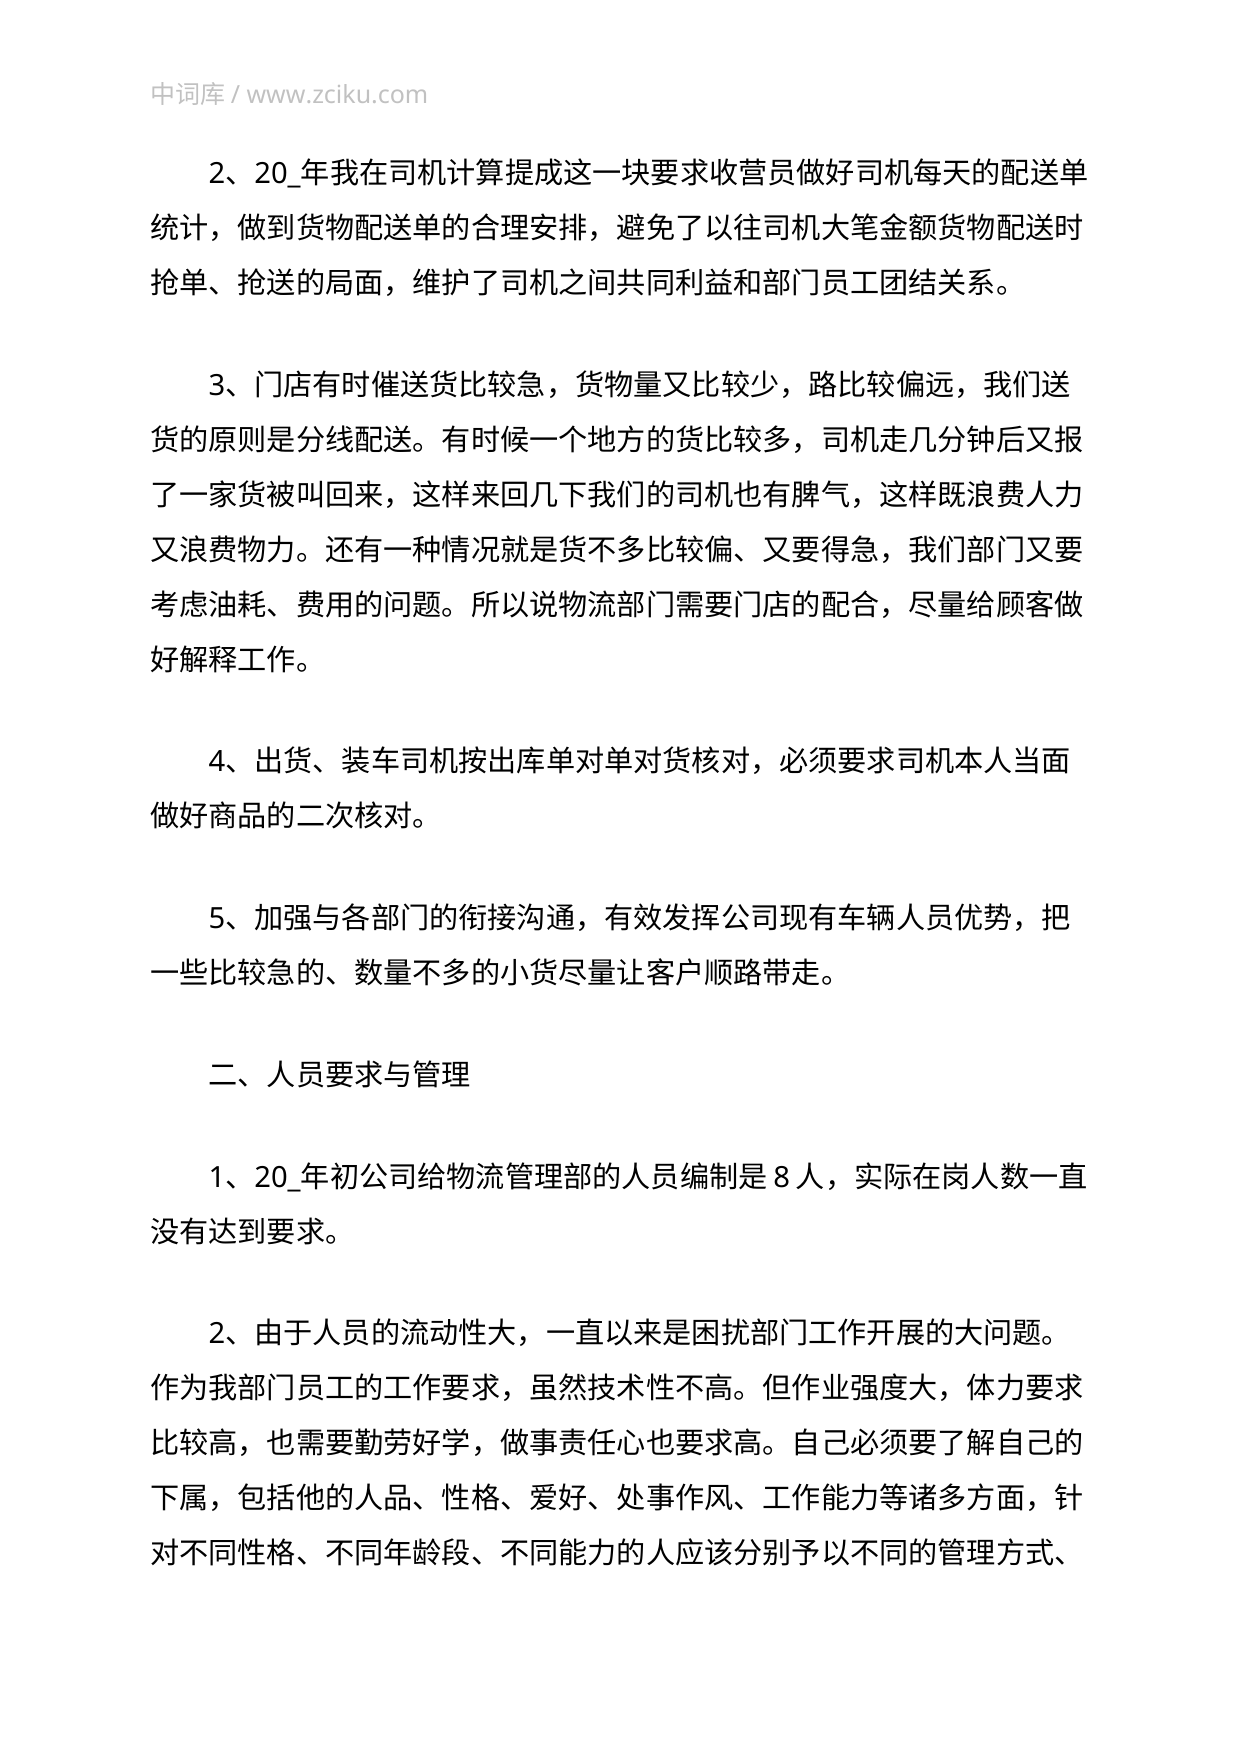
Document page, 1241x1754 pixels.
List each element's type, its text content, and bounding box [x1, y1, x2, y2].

text 3、门店有时催送货比较急，货物量又比较少，路比较偏远，我们送货的原则是分线配送。有时候一个地方的货比较多，司机走几分钟后又报了一家货被叫回来，这样来回几下我们的司机也有脾气，这样既浪费人力又浪费物力。还有一种情况就是货不多比较偏、又要得急，我们部门又要考虑油耗、费用的问题。所以说物流部门需要门店的配合，尽量给顾客做好解释工作。 [150, 362, 1090, 678]
text 1、20_年初公司给物流管理部的人员编制是8人，实际在岗人数一直没有达到要求。 [150, 1153, 1090, 1251]
text 4、出货、装车司机按出库单对单对货核对，必须要求司机本人当面做好商品的二次核对。 [150, 738, 1090, 835]
text 5、加强与各部门的衔接沟通，有效发挥公司现有车辆人员优势，把一些比较急的、数量不多的小货尽量让客户顺路带走。 [150, 895, 1090, 992]
text 2、20_年我在司机计算提成这一块要求收营员做好司机每天的配送单统计，做到货物配送单的合理安排，避免了以往司机大笔金额货物配送时抢单、抢送的局面，维护了司机之间共同利益和部门员工团结关系。 [150, 150, 1090, 302]
text 二、人员要求与管理 [150, 1052, 1090, 1094]
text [150, 1310, 1090, 1572]
